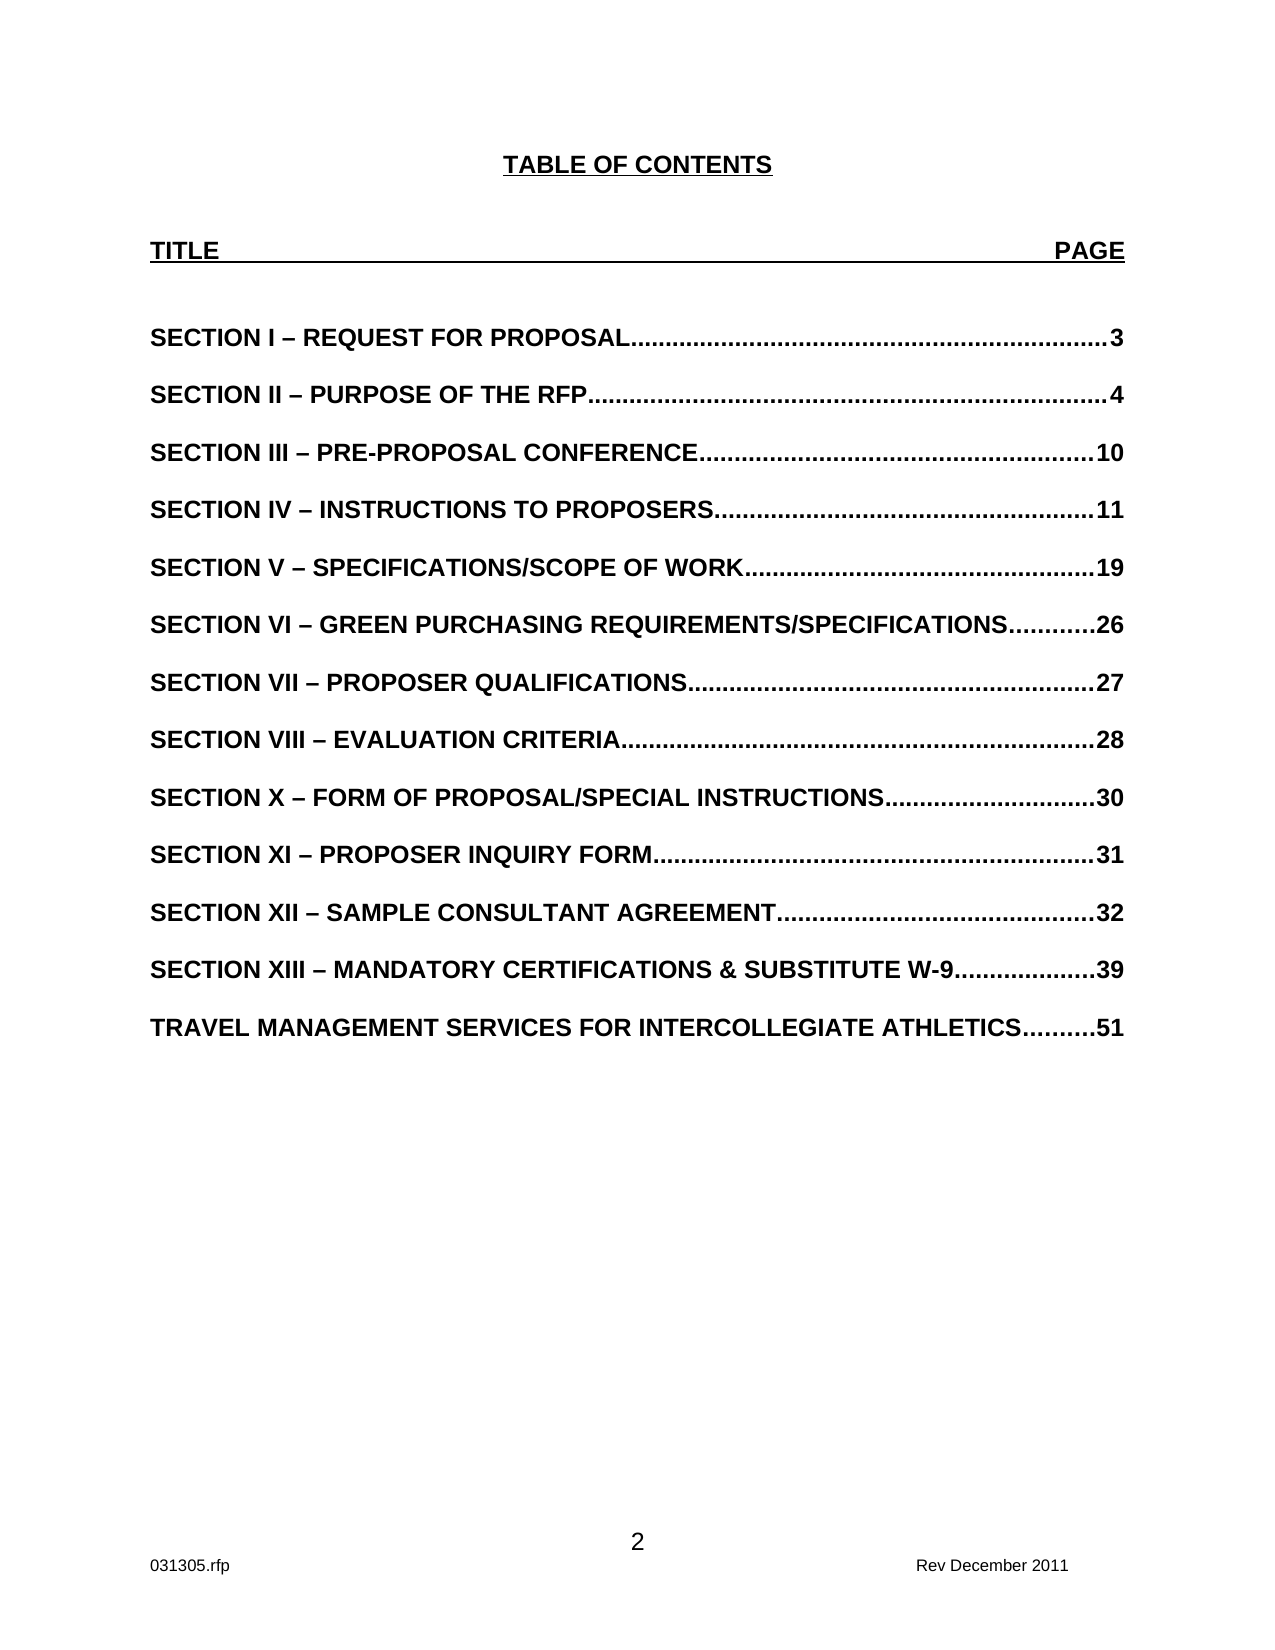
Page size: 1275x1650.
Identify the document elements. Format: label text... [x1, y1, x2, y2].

text SECTION XIII – MANDATORY CERTIFICATIONS & SUBSTITUTE W-9 39 [150, 955, 1125, 984]
text TITLE PAGE [150, 236, 1125, 261]
text SECTION III – PRE-PROPOSAL CONFERENCE 10 [150, 437, 1125, 466]
text SECTION VIII – EVALUATION CRITERIA 28 [150, 725, 1125, 754]
text TABLE OF CONTENTS [225, 150, 1050, 179]
text SECTION VII – PROPOSER QUALIFICATIONS 27 [150, 667, 1125, 696]
text SECTION I – REQUEST FOR PROPOSAL 3 [150, 322, 1125, 351]
text SECTION VI – Green Purchasing Requirements/Specifications 26 [150, 610, 1125, 639]
text SECTION XII – SAMPLE CONSULTANT AGREEMENT 32 [150, 897, 1125, 926]
text SECTION II – PURPOSE OF THE RFP 4 [150, 380, 1125, 409]
text TRAVEL MANAGEMENT SERVICES FOR INTERCOLLEGIATE ATHLETICS 51 [150, 1012, 1125, 1041]
text SECTION X – FORM OF PROPOSAL/SPECIAL INSTRUCTIONS 30 [150, 782, 1125, 811]
text SECTION V – SPECIFICATIONS/SCOPE OF WORK 19 [150, 552, 1125, 581]
text SECTION IV – INSTRUCTIONS TO PROPOSERS 11 [150, 495, 1125, 524]
text SECTION XI – PROPOSER INQUIRY FORM 31 [150, 840, 1125, 869]
